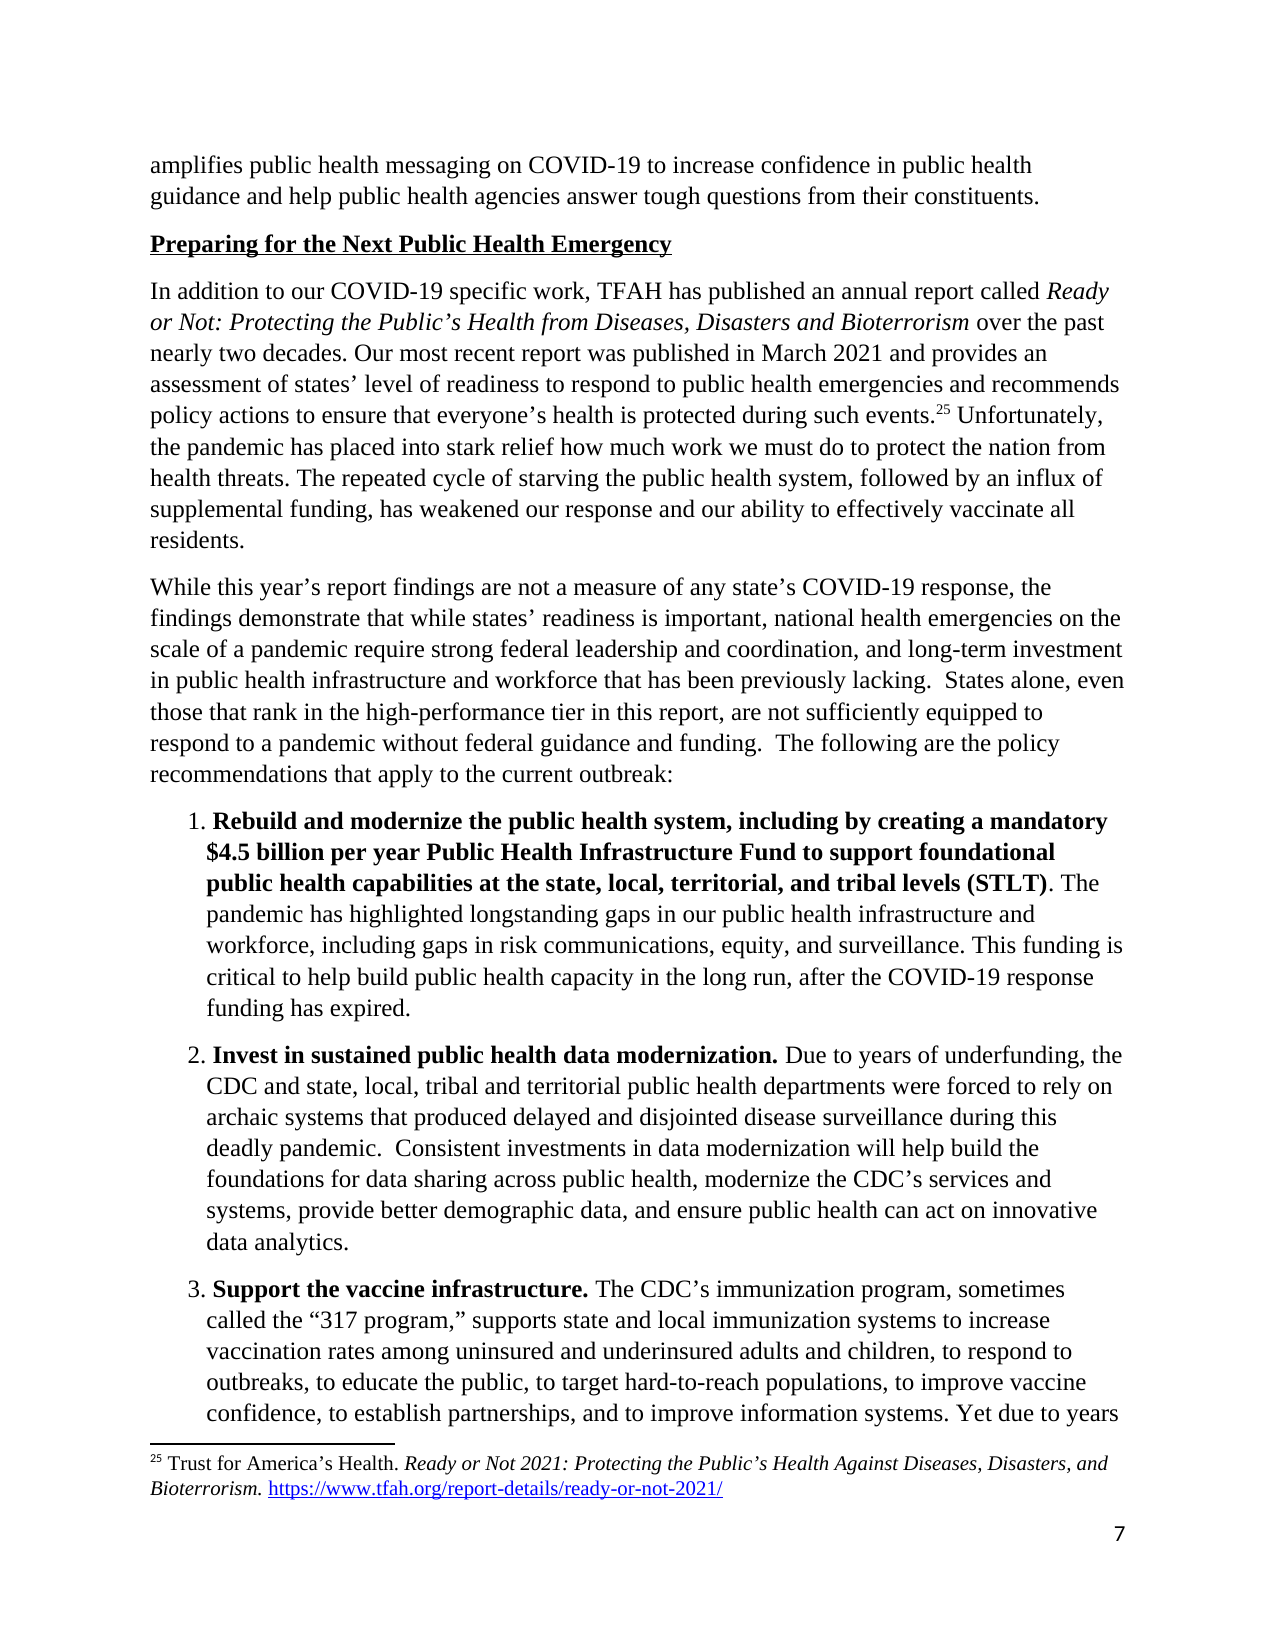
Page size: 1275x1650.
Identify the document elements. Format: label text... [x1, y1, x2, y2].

text 1. Rebuild and modernize the public health system, including by creating a mandatory $4.5 billion per year Public Health Infrastructure Fund to support foundational public health capabilities at the state, local, territorial, and tribal levels (STLT). The pandemic has highlighted longstanding gaps in our public health infrastructure and workforce, including gaps in risk communications, equity, and surveillance. This funding is critical to help build public health capacity in the long run, after the COVID-19 response funding has expired. [187, 806, 1125, 1021]
text Preparing for the Next Public Health Emergency [150, 229, 1125, 257]
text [187, 1274, 1125, 1427]
text In addition to our COVID-19 specific work, TFAH has published an annual report called Ready or Not: Protecting the Public’s Health from Diseases, Disasters and Bioterrorism over the past nearly two decades. Our most recent report was published in March 2021 and provides an assessment of states’ level of readiness to respond to public health emergencies and recommends policy actions to ensure that everyone’s health is protected during such events. Unfortunately, the pandemic has placed into stark relief how much work we must do to protect the nation from health threats. The repeated cycle of starving the public health system, followed by an influx of supplemental funding, has weakened our response and our ability to effectively vaccinate all residents. [150, 276, 1125, 553]
text 2. Invest in sustained public health data modernization. Due to years of underfunding, the CDC and state, local, tribal and territorial public health departments were forced to rely on archaic systems that produced delayed and disjointed disease surveillance during this deadly pandemic. Consistent investments in data modernization will help build the foundations for data sharing across public health, modernize the CDC’s services and systems, provide better demographic data, and ensure public health can act on innovative data analytics. [187, 1040, 1125, 1255]
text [150, 150, 1125, 210]
text While this year’s report findings are not a measure of any state’s COVID-19 response, the findings demonstrate that while states’ readiness is important, national health emergencies on the scale of a pandemic require strong federal leadership and coordination, and long-term investment in public health infrastructure and workforce that has been previously lacking. States alone, even those that rank in the high-performance tier in this report, are not sufficiently equipped to respond to a pandemic without federal guidance and funding. The following are the policy recommendations that apply to the current outbreak: [150, 572, 1125, 787]
